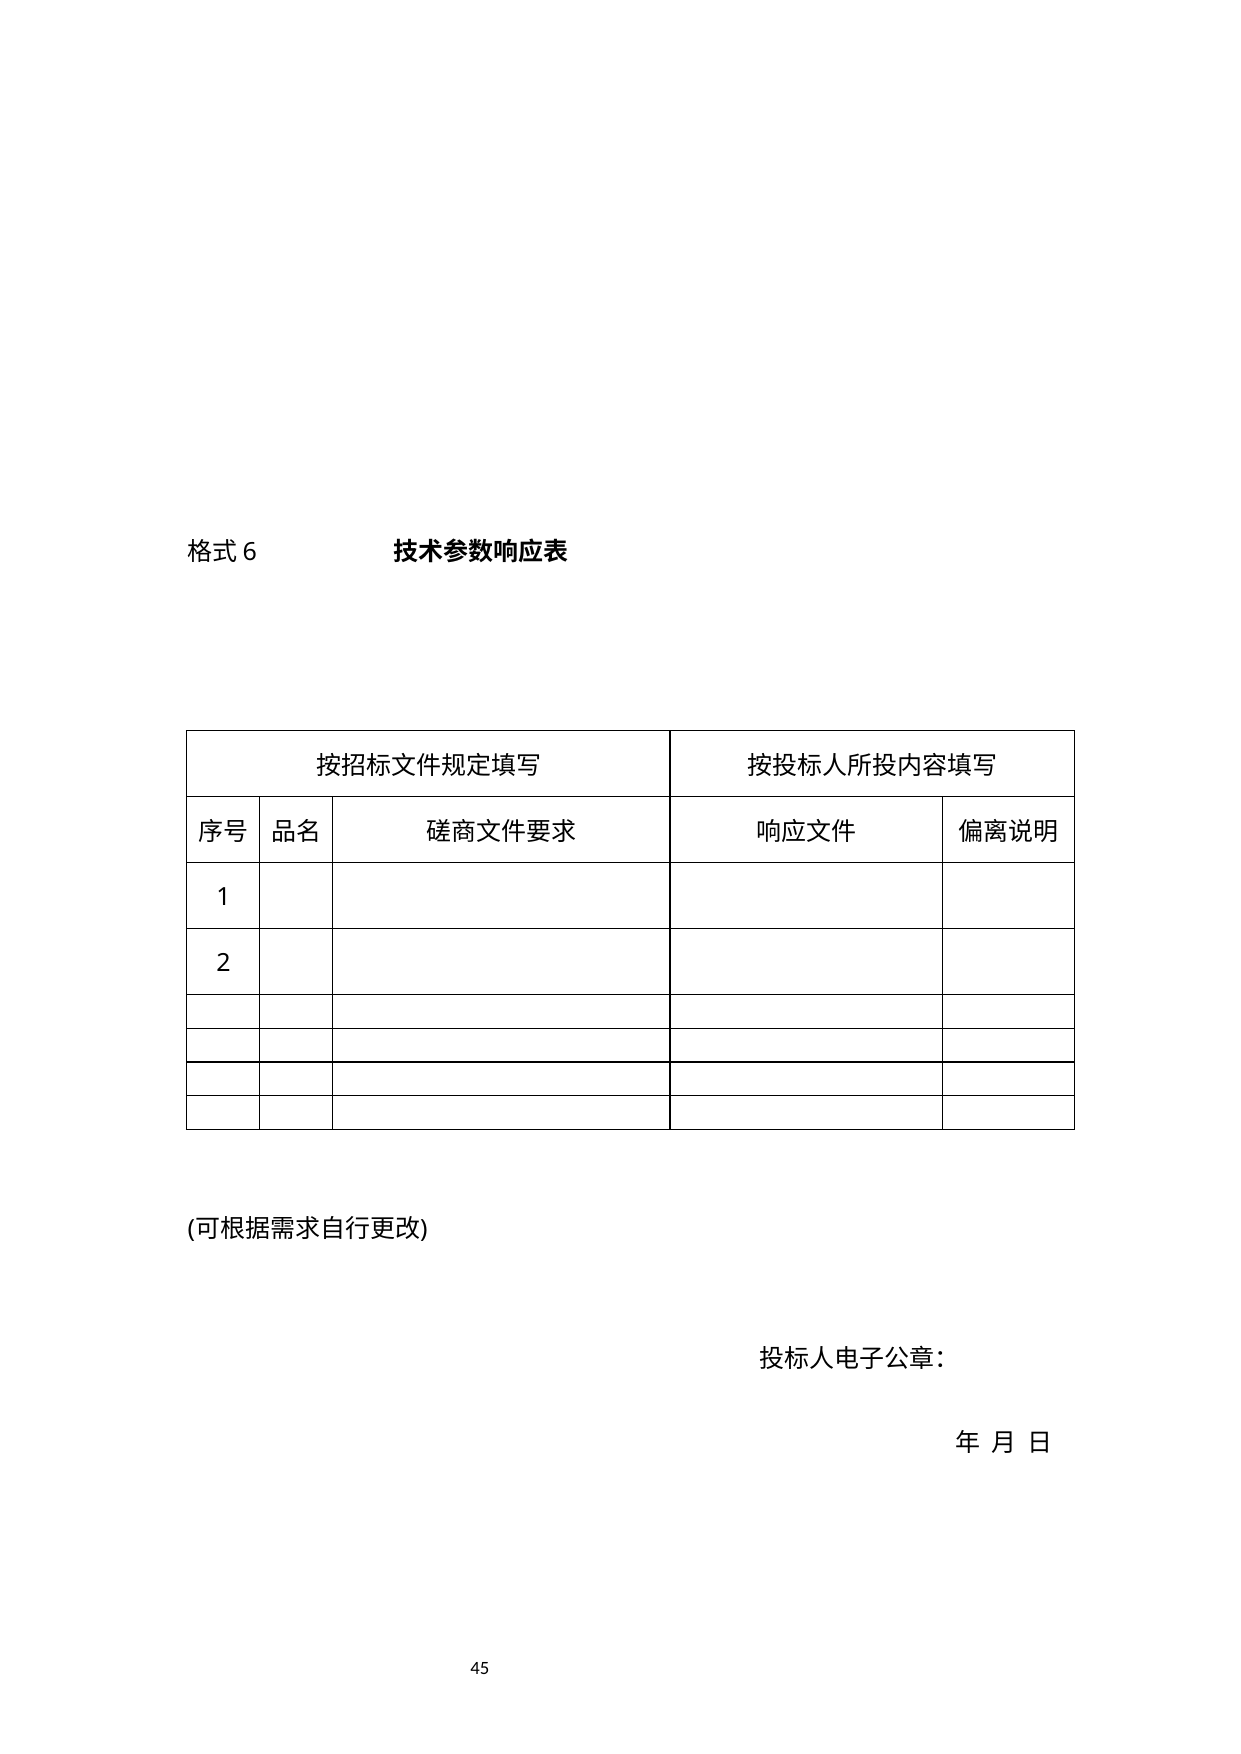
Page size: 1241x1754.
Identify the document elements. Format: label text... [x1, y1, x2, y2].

table_cell [943, 1063, 1074, 1095]
table_cell [671, 1029, 942, 1061]
text 投标人电子公章： [734, 1324, 1053, 1389]
table_cell 2 [187, 929, 259, 994]
text (可根据需求自行更改) [187, 1194, 1053, 1259]
table_cell 磋商文件要求 [333, 797, 669, 862]
table_cell 序号 [187, 797, 259, 862]
table_cell [187, 1096, 259, 1128]
table_header 按投标人所投内容填写 [671, 731, 1074, 796]
text 年 月 日 [187, 1408, 1053, 1473]
table_cell 响应文件 [671, 797, 942, 862]
table_header 按招标文件规定填写 [187, 731, 669, 796]
table_cell 偏离说明 [943, 797, 1074, 862]
table_cell [187, 1063, 259, 1095]
table_cell [671, 863, 942, 928]
table_cell [333, 863, 669, 928]
table_cell [333, 1096, 669, 1128]
table_cell [943, 863, 1074, 928]
table_cell [333, 995, 669, 1028]
table_cell [943, 929, 1074, 994]
table_cell [260, 1096, 332, 1128]
table_cell [943, 1096, 1074, 1128]
table_cell [943, 995, 1074, 1028]
table_cell [187, 995, 259, 1028]
table_cell [187, 1029, 259, 1061]
table_cell [671, 995, 942, 1028]
table_cell [671, 929, 942, 994]
table_cell [333, 1063, 669, 1095]
table_cell [333, 929, 669, 994]
table_cell [333, 1029, 669, 1061]
table_cell [260, 929, 332, 994]
text 格式6 技术参数响应表 [187, 517, 1053, 582]
table_cell [260, 1063, 332, 1095]
table_cell [260, 863, 332, 928]
table_cell [260, 995, 332, 1028]
table_cell [943, 1029, 1074, 1061]
table_cell 品名 [260, 797, 332, 862]
table_cell [671, 1096, 942, 1128]
table_cell [260, 1029, 332, 1061]
table_cell [671, 1063, 942, 1095]
table_cell 1 [187, 863, 259, 928]
